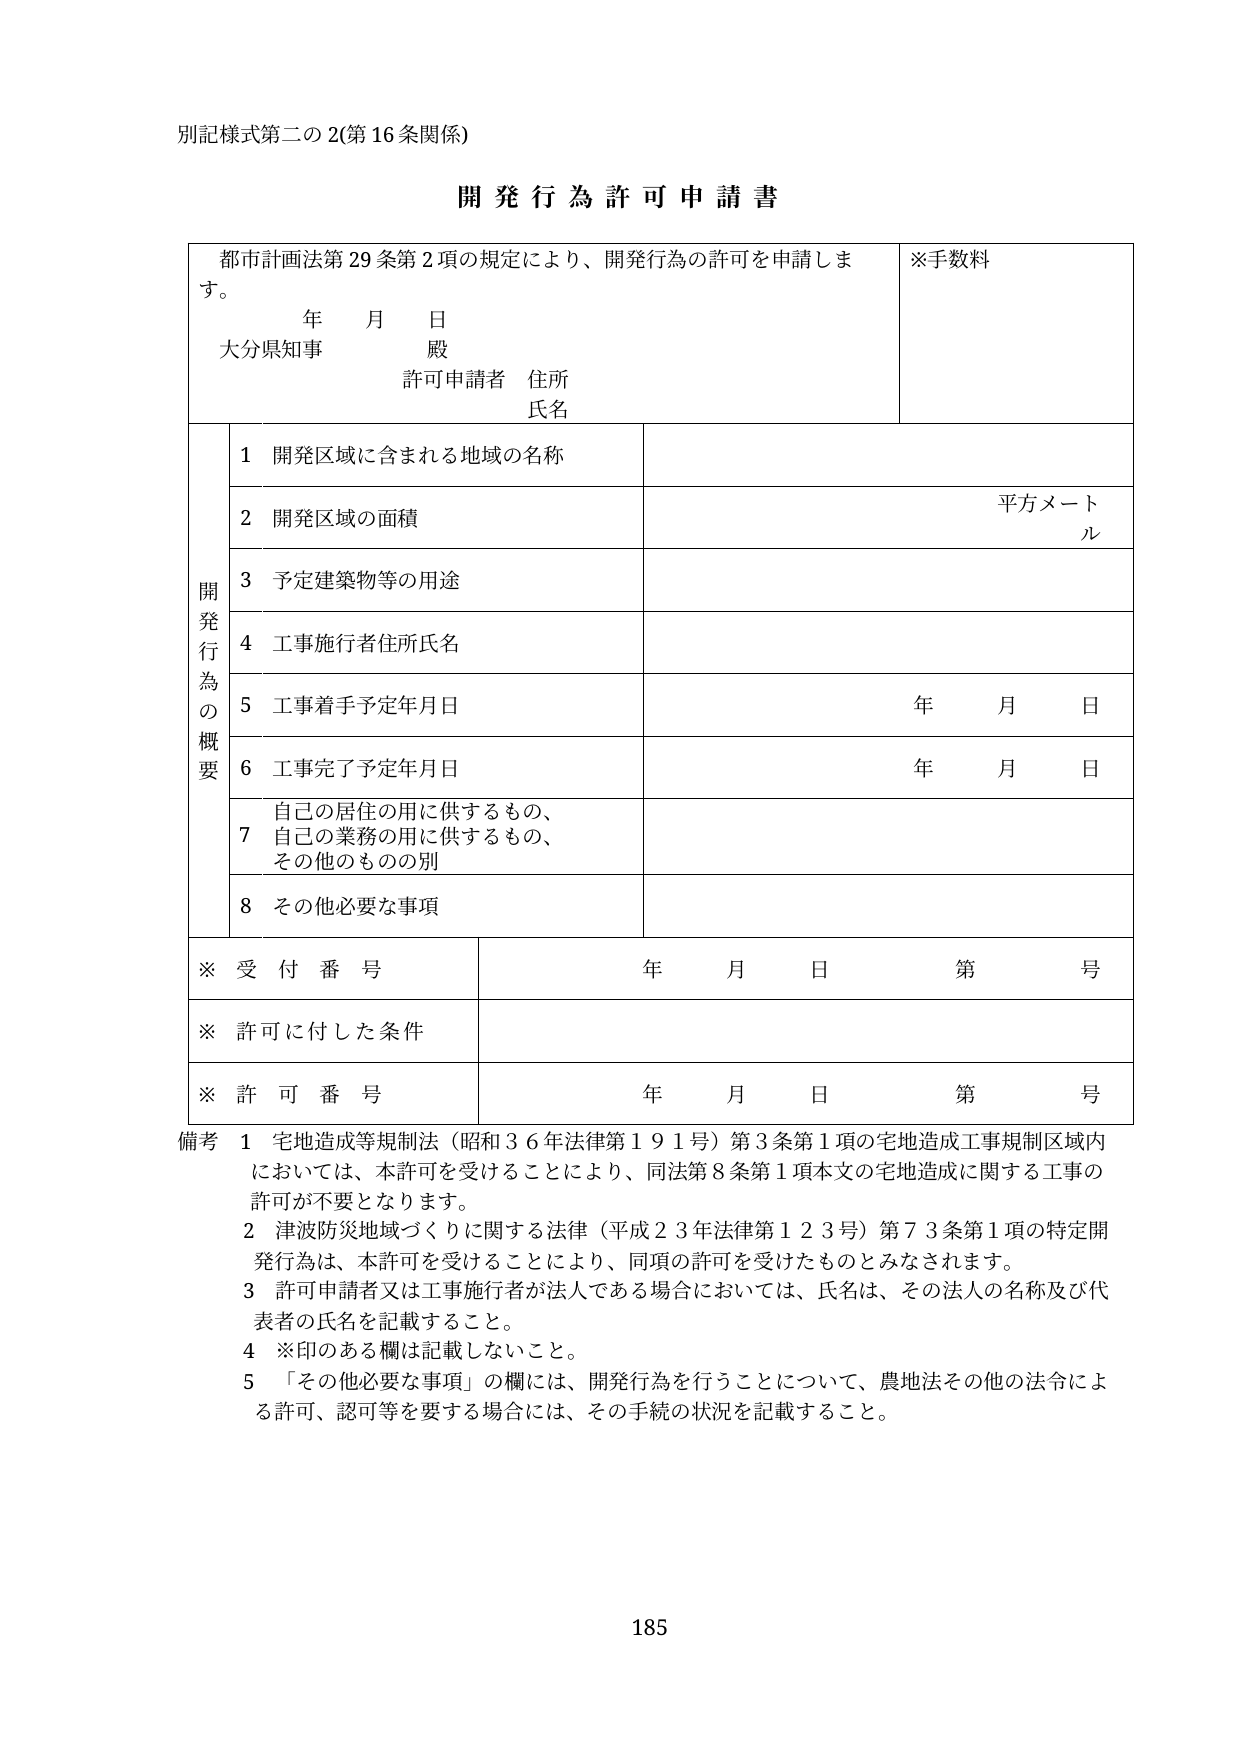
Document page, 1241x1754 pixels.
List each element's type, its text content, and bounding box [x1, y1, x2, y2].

table_cell 工事着手予定年月日 [263, 674, 643, 736]
table_cell 1 [230, 424, 262, 486]
table_cell [644, 424, 1133, 486]
table_cell 年 月 日 第 号 [479, 1063, 1133, 1124]
table_cell 工事施行者住所氏名 [263, 612, 643, 673]
table_cell 年 月 日 第 号 [479, 938, 1133, 999]
text 4 ※印のある欄は記載しないこと。 [243, 1335, 1122, 1365]
table_cell 5 [230, 674, 262, 736]
table_cell 開発区域の面積 [263, 487, 643, 548]
table_cell 4 [230, 612, 262, 673]
table_cell 3 [230, 549, 262, 611]
text 2 津波防災地域づくりに関する法律（平成２３年法律第１２３号）第７３条第１項の特定開発行為は、本許可を受けることにより、同項の許可を受けたものとみなされます。 [243, 1215, 1122, 1275]
table_cell 開 発 行 為 の 概 要 [189, 424, 229, 937]
table_cell [644, 875, 1133, 937]
table_cell 年 月 日 [644, 674, 1133, 736]
table_cell 平方メートル [644, 487, 1133, 548]
table_cell その他必要な事項 [263, 875, 643, 937]
text 備考 1 宅地造成等規制法（昭和３６年法律第１９１号）第３条第１項の宅地造成工事規制区域内においては、本許可を受けることにより、同法第８条第１項本文の宅地造成に関する工事の許可が不要となります。 [177, 1125, 1122, 1215]
table_header 都市計画法第29条第2項の規定により、開発行為の許可を申請します。 年 月 日 大分県知事 殿 許可申請者 住所 氏名 [189, 244, 899, 423]
table_cell 自己の居住の用に供するもの、 自己の業務の用に供するもの、 その他のものの別 [263, 799, 643, 874]
table_cell [230, 799, 262, 874]
table_cell 年 月 日 [644, 737, 1133, 798]
table_cell 8 [230, 875, 262, 937]
table_cell [644, 612, 1133, 673]
table_cell 2 [230, 487, 262, 548]
text 開発行為許可申請書 [177, 178, 1058, 214]
table_cell [644, 799, 1133, 874]
table_cell ※ 許可に付した条件 [189, 1000, 478, 1062]
table_cell ※ 許可番号 [189, 1063, 478, 1124]
text 別記様式第二の2(第16条関係) [177, 118, 1122, 148]
table_cell 工事完了予定年月日 [263, 737, 643, 798]
table_cell [479, 1000, 1133, 1062]
text 3 許可申請者又は工事施行者が法人である場合においては、氏名は、その法人の名称及び代表者の氏名を記載すること。 [243, 1275, 1122, 1335]
table_cell 開発区域に含まれる地域の名称 [263, 424, 643, 486]
table_cell ※ 受付番号 [189, 938, 478, 999]
table_cell 予定建築物等の用途 [263, 549, 643, 611]
table_cell 6 [230, 737, 262, 798]
table_cell [644, 549, 1133, 611]
text 5 「その他必要な事項」の欄には、開発行為を行うことについて、農地法その他の法令による許可、認可等を要する場合には、その手続の状況を記載すること。 [243, 1365, 1122, 1425]
table_header ※手数料 [900, 244, 1133, 423]
